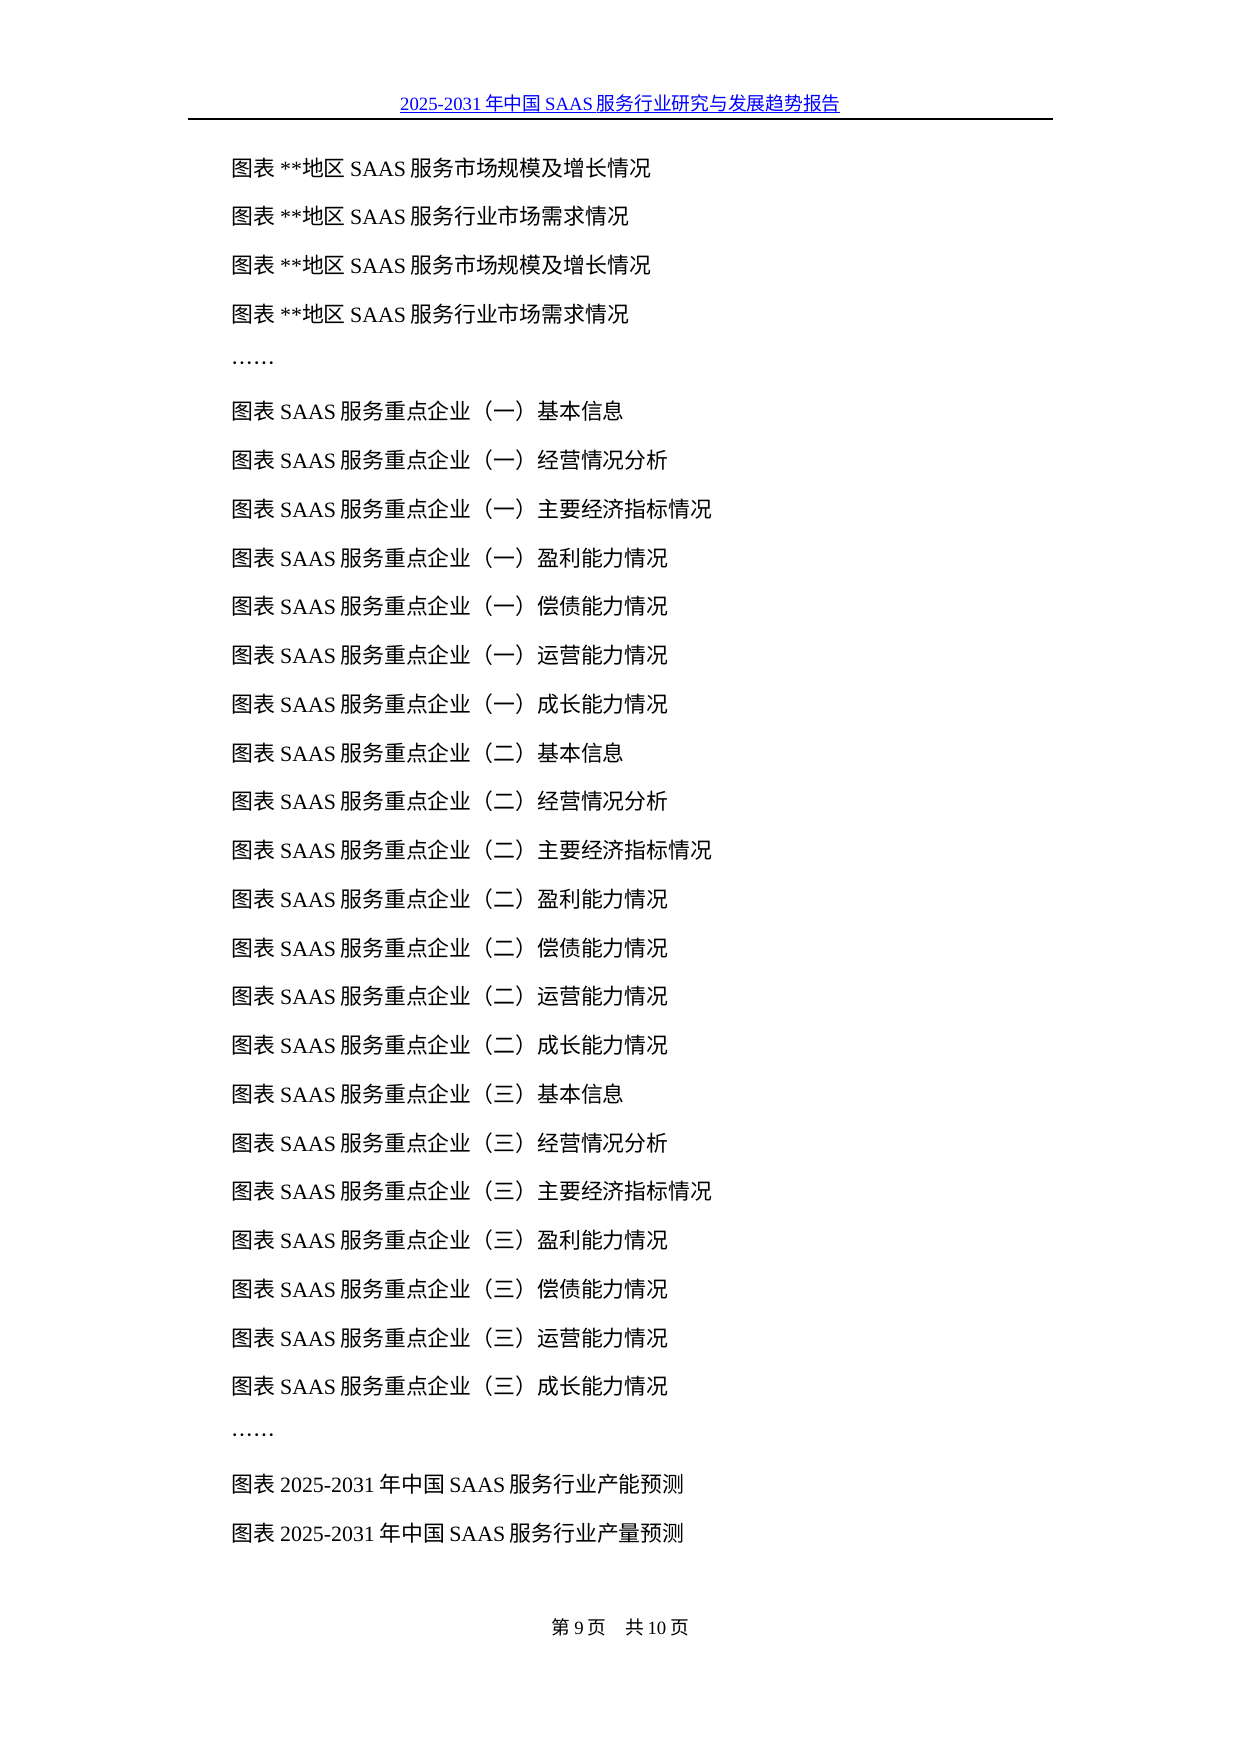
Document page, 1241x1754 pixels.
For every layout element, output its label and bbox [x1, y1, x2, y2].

text [187, 150, 1053, 1548]
